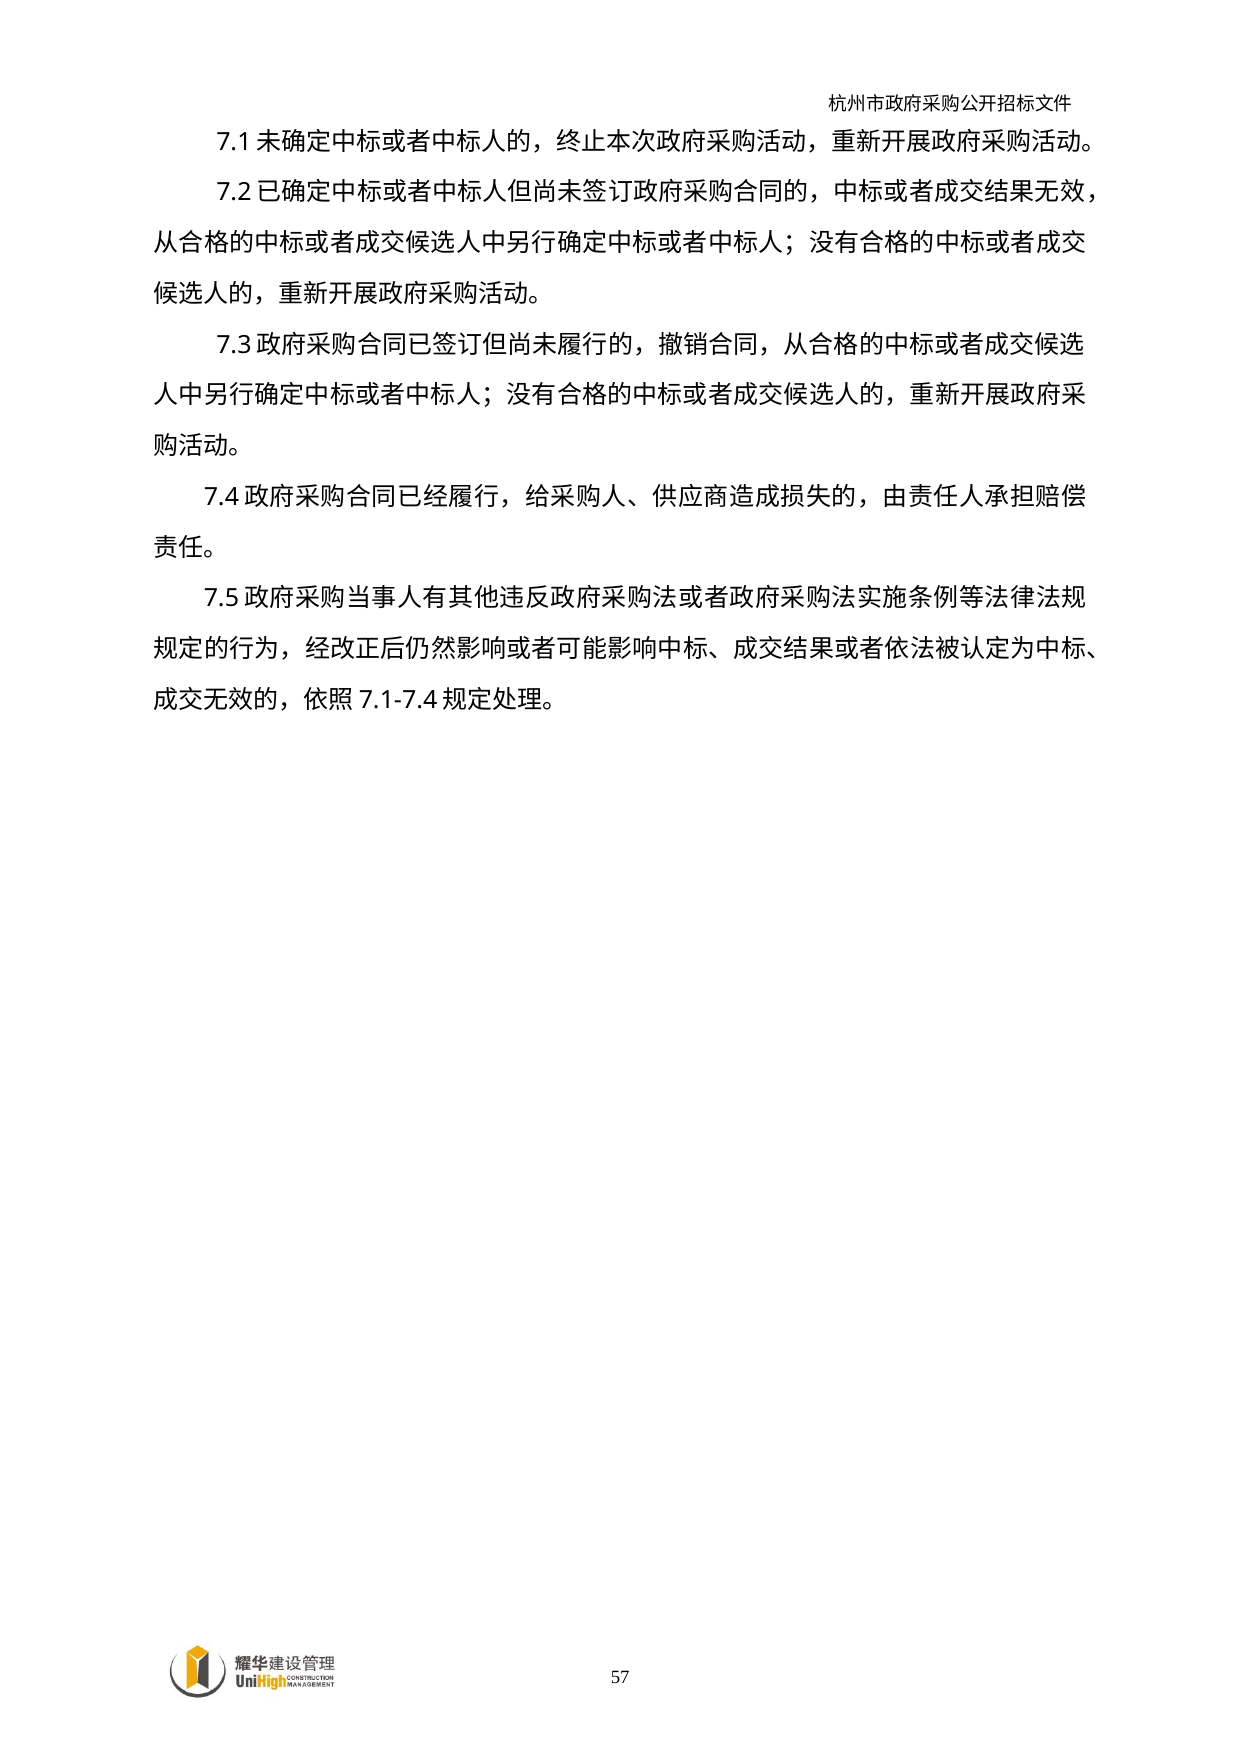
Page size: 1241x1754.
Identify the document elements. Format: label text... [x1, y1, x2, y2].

text 7.4政府采购合同已经履行，给采购人、供应商造成损失的，由责任人承担赔偿责任。 [153, 476, 1087, 563]
text 7.5政府采购当事人有其他违反政府采购法或者政府采购法实施条例等法律法规规定的行为，经改正后仍然影响或者可能影响中标、成交结果或者依法被认定为中标、成交无效的，依照7.1-7.4规定处理。 [153, 578, 1087, 715]
text 7.3政府采购合同已签订但尚未履行的，撤销合同，从合格的中标或者成交候选人中另行确定中标或者中标人；没有合格的中标或者成交候选人的，重新开展政府采购活动。 [153, 324, 1087, 462]
picture [167, 1643, 336, 1701]
text 7.1未确定中标或者中标人的，终止本次政府采购活动，重新开展政府采购活动。 [153, 121, 1087, 157]
text 7.2已确定中标或者中标人但尚未签订政府采购合同的，中标或者成交结果无效，从合格的中标或者成交候选人中另行确定中标或者中标人；没有合格的中标或者成交候选人的，重新开展政府采购活动。 [153, 172, 1087, 309]
